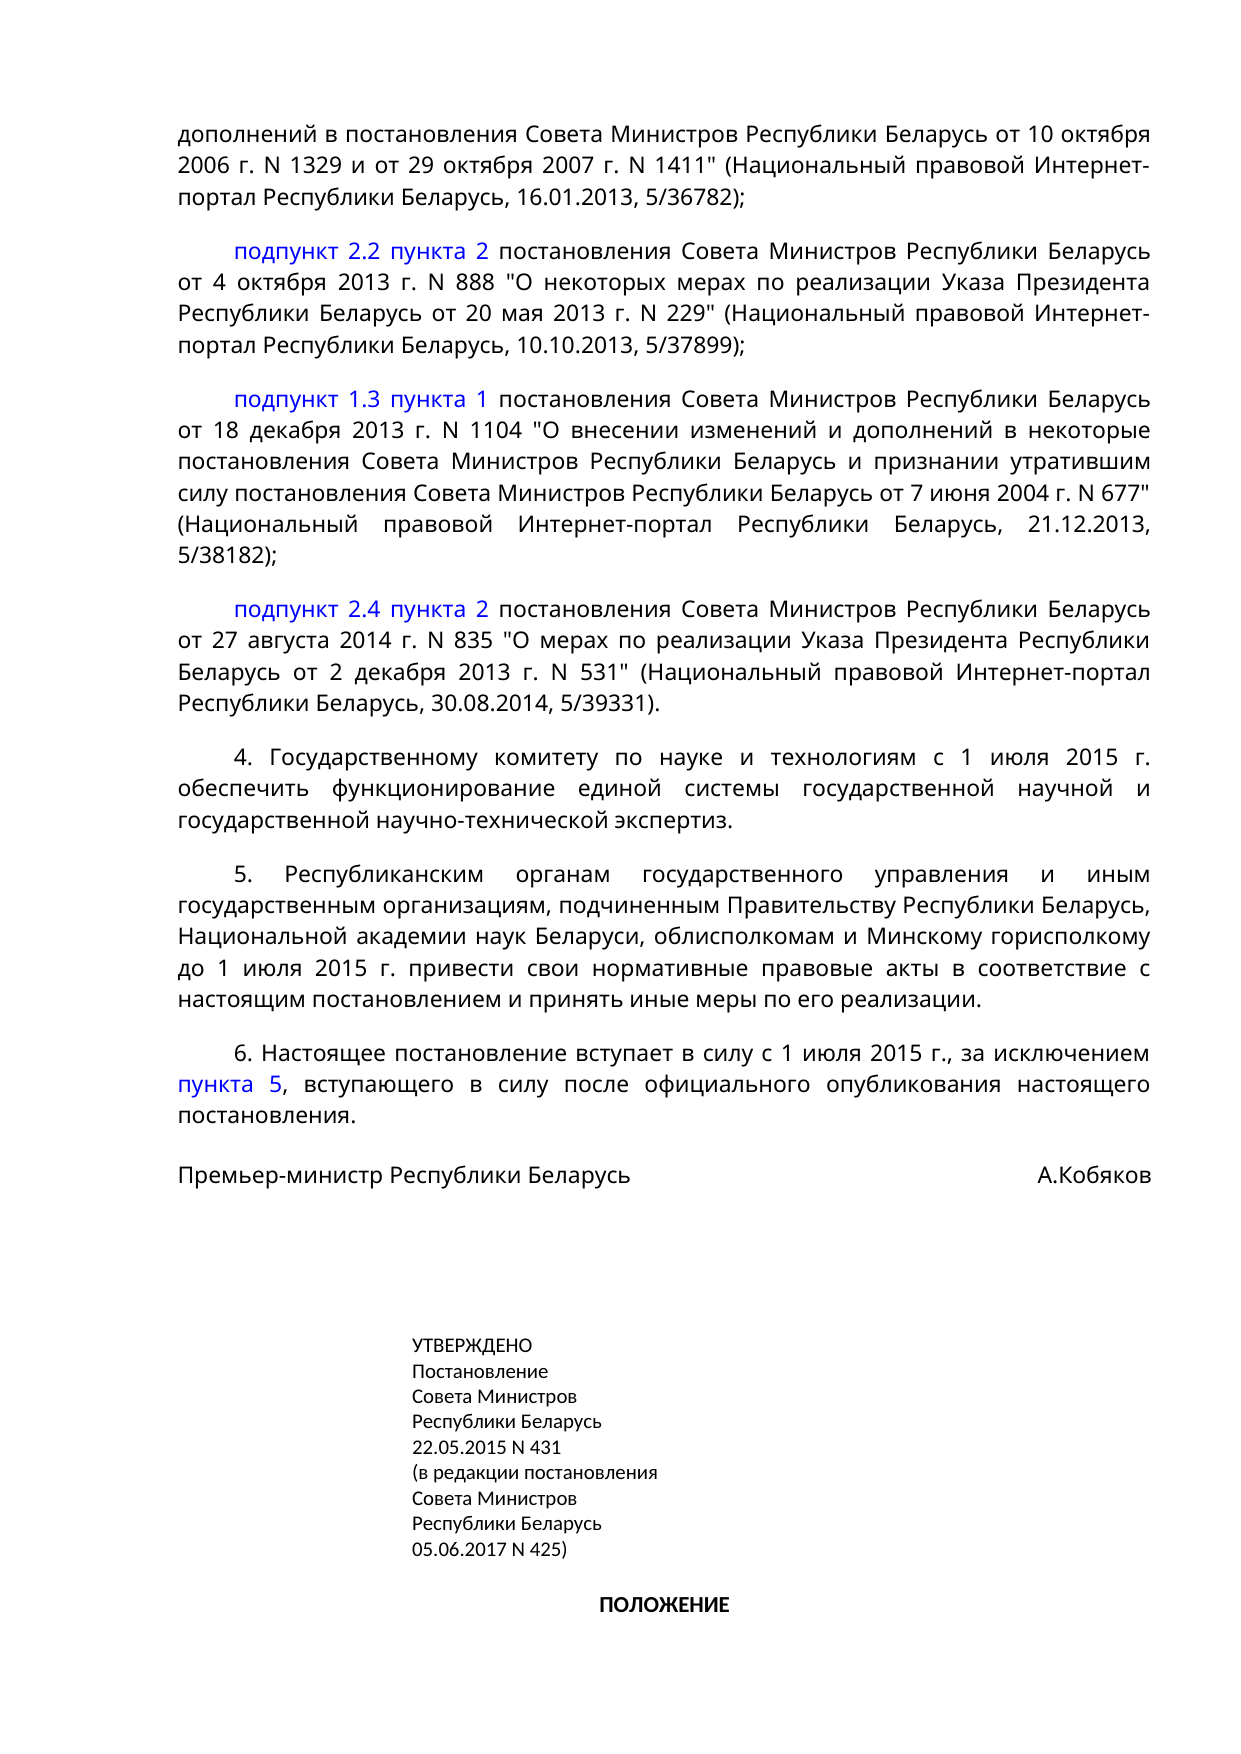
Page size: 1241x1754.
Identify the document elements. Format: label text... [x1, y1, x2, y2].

text Совета Министров [177, 1383, 1152, 1409]
text Республики Беларусь [177, 1409, 1152, 1434]
text (в редакции постановления [177, 1459, 1152, 1485]
text Постановление [177, 1358, 1152, 1383]
title подпункт 2.4 пункта 2 постановления Совета Министров Республики Беларусь от 27 августа 2014 г. N 835 "О мерах по реализации Указа Президента Республики Беларусь от 2 декабря 2013 г. N 531" (Национальный правовой Интернет-портал Республики Беларусь, 30.08.2014, 5/39331). [177, 593, 1152, 718]
text Республики Беларусь [177, 1510, 1152, 1536]
text Совета Министров [177, 1485, 1152, 1510]
title 5. Республиканским органам государственного управления и иным государственным организациям, подчиненным Правительству Республики Беларусь, Национальной академии наук Беларуси, облисполкомам и Минскому горисполкому до 1 июля 2015 г. привести свои нормативные правовые акты в соответствие с настоящим постановлением и принять иные меры по его реализации. [177, 858, 1152, 1014]
text 05.06.2017 N 425) [177, 1536, 1152, 1561]
title 4. Государственному комитету по науке и технологиям с 1 июля 2015 г. обеспечить функционирование единой системы государственной научной и государственной научно-технической экспертиз. [177, 741, 1152, 835]
table_header Премьер-министр Республики Беларусь [177, 1159, 664, 1190]
text 22.05.2015 N 431 [177, 1434, 1152, 1459]
title подпункт 1.3 пункта 1 постановления Совета Министров Республики Беларусь от 18 декабря 2013 г. N 1104 "О внесении изменений и дополнений в некоторые постановления Совета Министров Республики Беларусь и признании утратившим силу постановления Совета Министров Республики Беларусь от 7 июня 2004 г. N 677" (Национальный правовой Интернет-портал Республики Беларусь, 21.12.2013, 5/38182); [177, 383, 1152, 570]
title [177, 118, 1152, 212]
title ПОЛОЖЕНИЕ [177, 1590, 1152, 1618]
table_header А.Кобяков [664, 1159, 1152, 1190]
title 6. Настоящее постановление вступает в силу с 1 июля 2015 г., за исключением пункта 5, вступающего в силу после официального опубликования настоящего постановления. [177, 1037, 1152, 1131]
text УТВЕРЖДЕНО [177, 1332, 1152, 1358]
title подпункт 2.2 пункта 2 постановления Совета Министров Республики Беларусь от 4 октября 2013 г. N 888 "О некоторых мерах по реализации Указа Президента Республики Беларусь от 20 мая 2013 г. N 229" (Национальный правовой Интернет-портал Республики Беларусь, 10.10.2013, 5/37899); [177, 235, 1152, 360]
